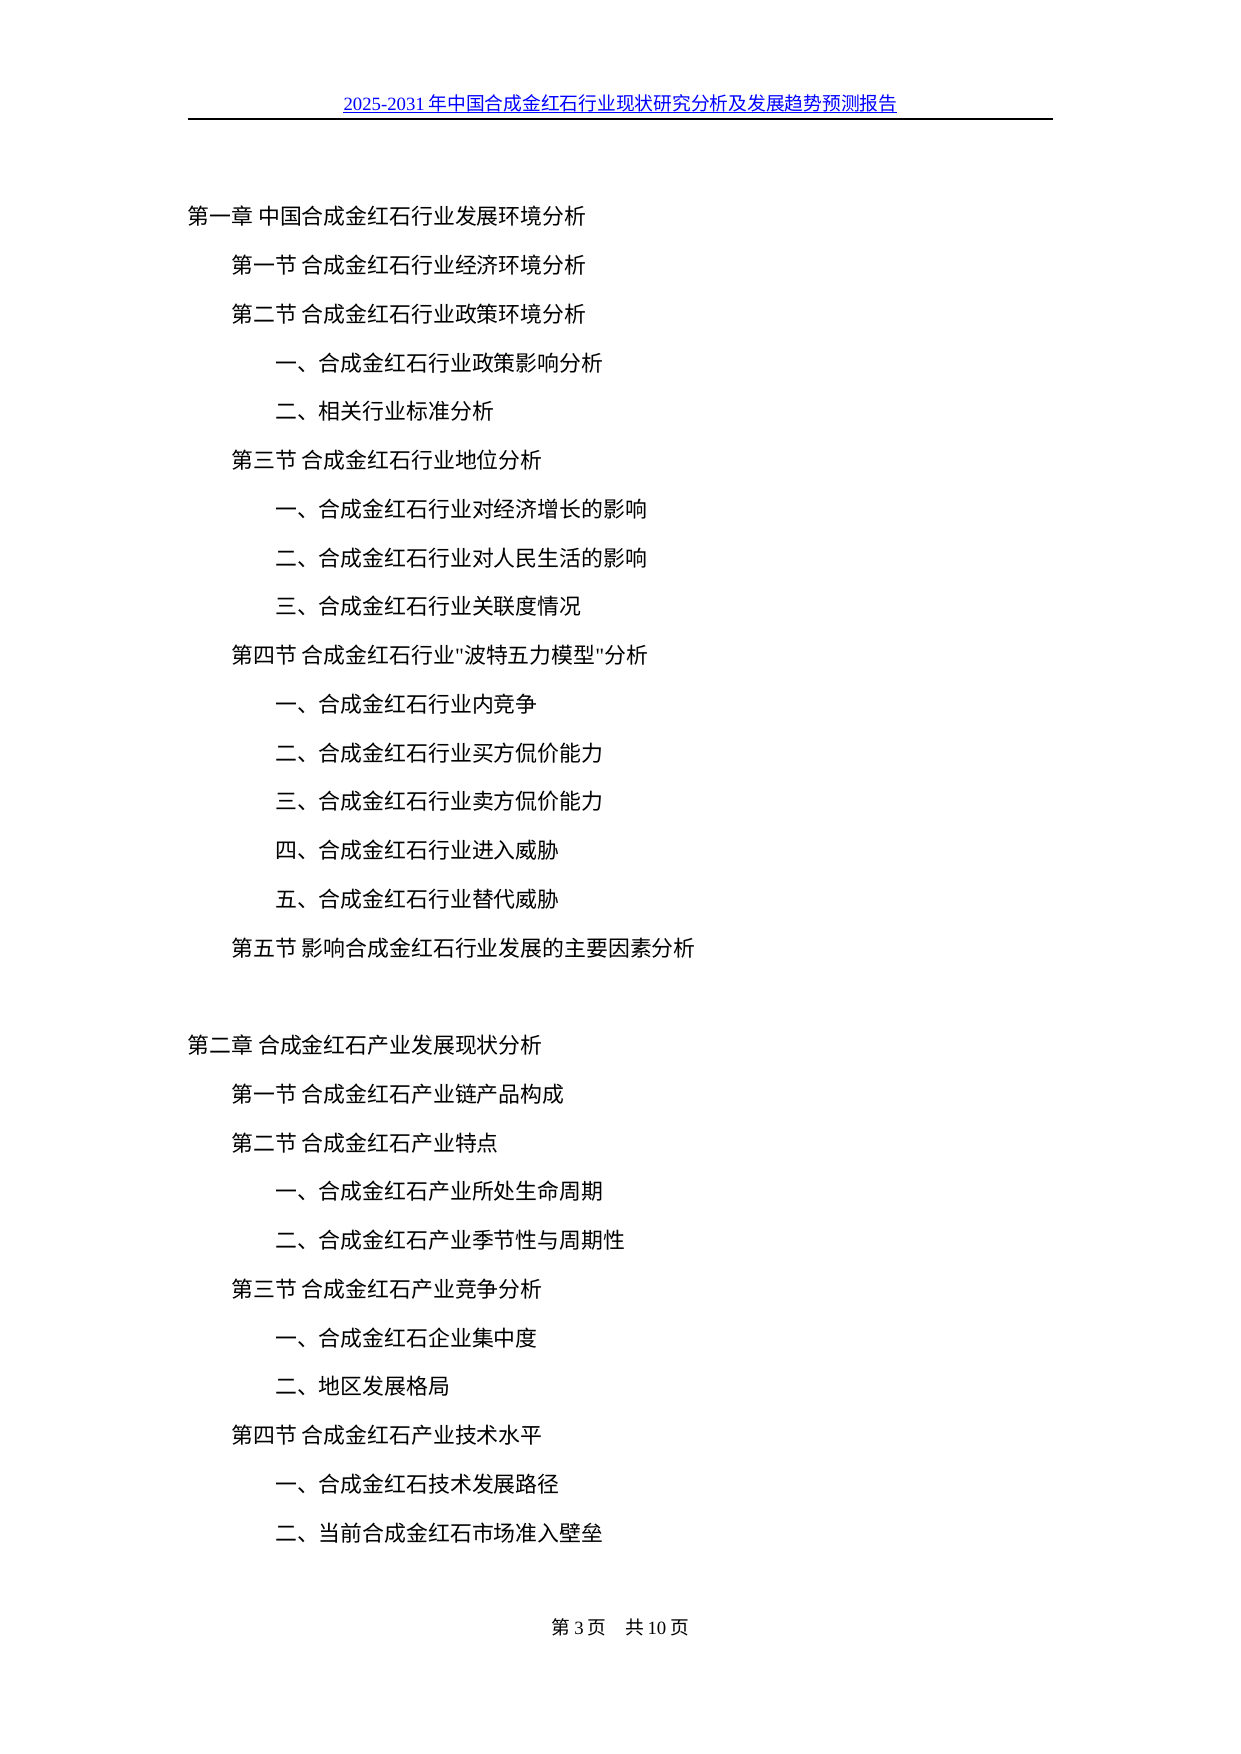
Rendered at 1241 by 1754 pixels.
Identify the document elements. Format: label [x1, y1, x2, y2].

text [187, 150, 1053, 1548]
